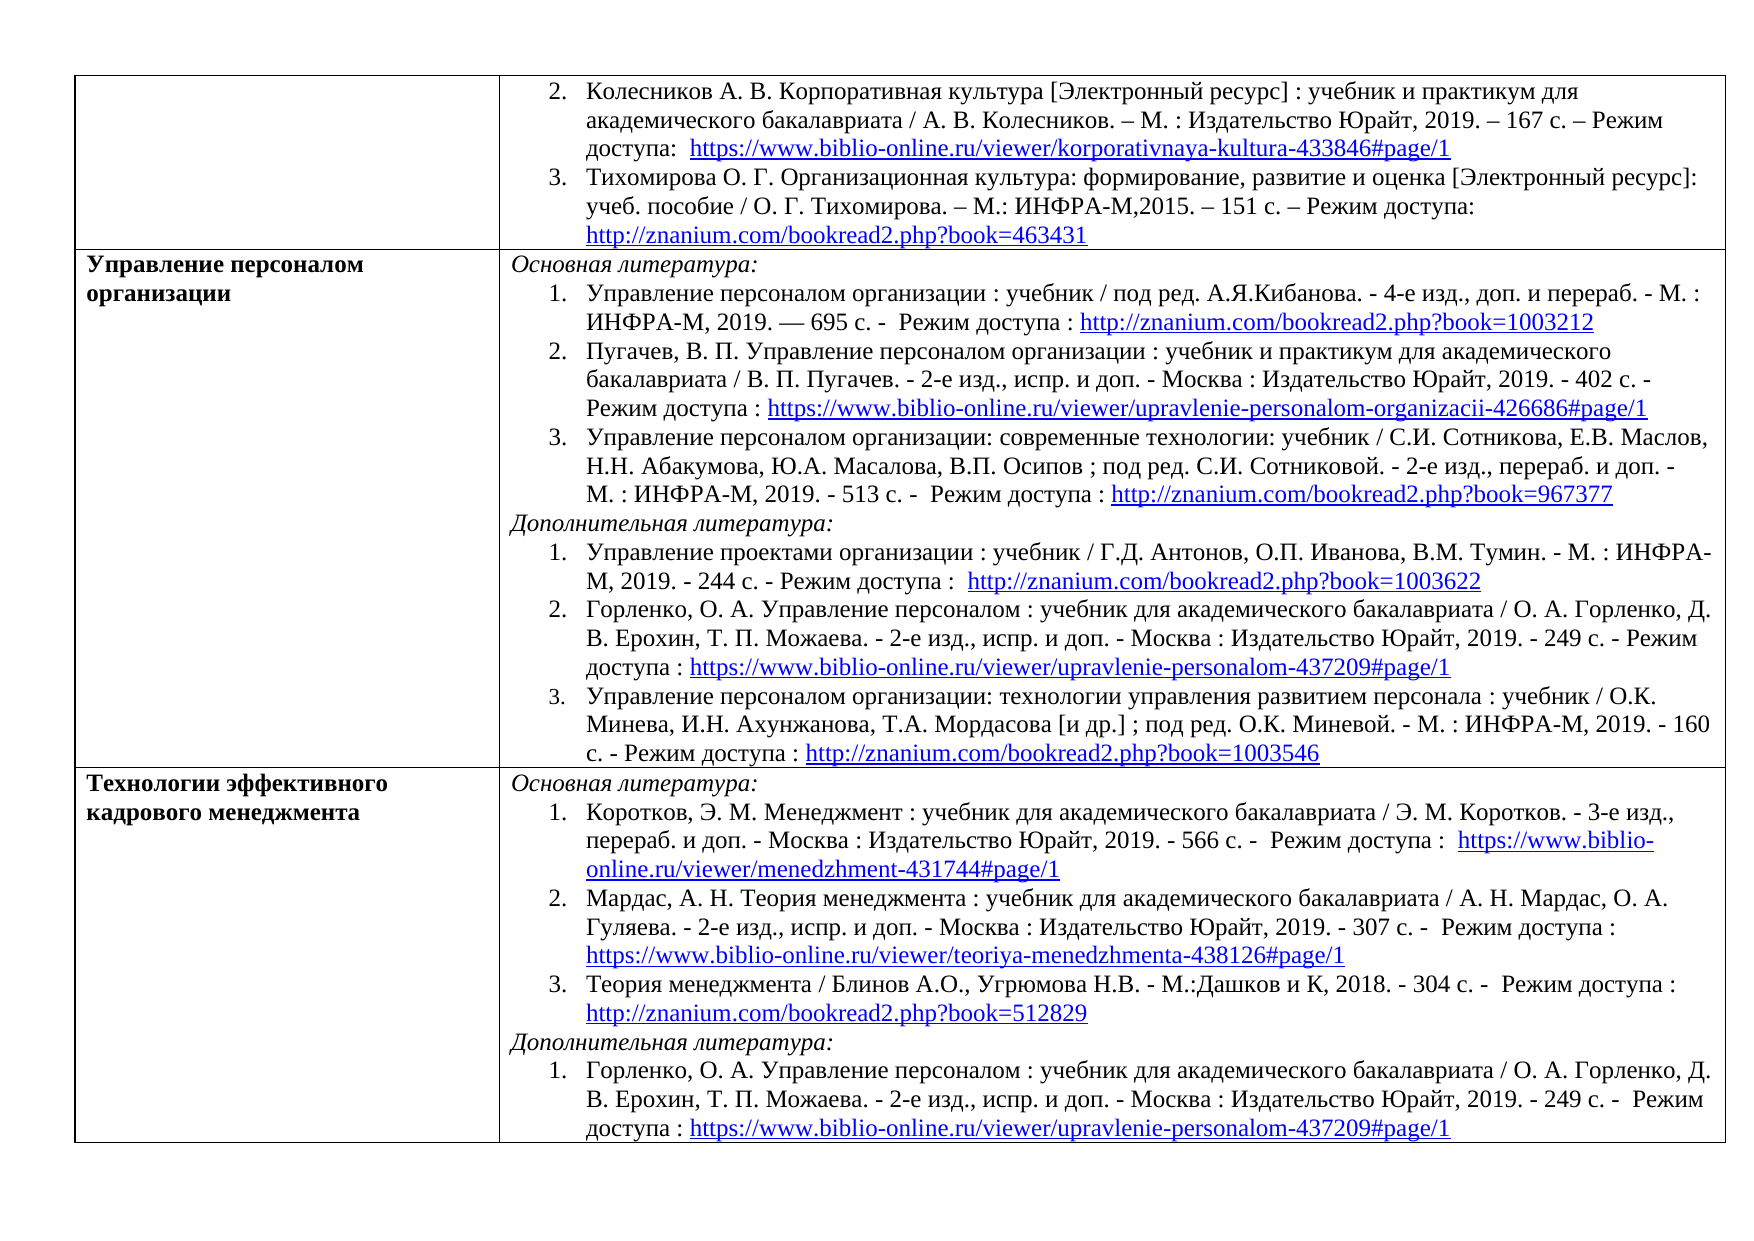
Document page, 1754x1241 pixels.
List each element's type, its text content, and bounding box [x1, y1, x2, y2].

table_cell Управление персоналом организации [76, 250, 499, 767]
table_cell Основная литература: Управление персоналом организации : учебник / под ред. А.Я.Кибанова. - 4-е изд., доп. и перераб. - М. : ИНФРА-М, 2019. — 695 с. - Режим доступа : http://znanium.com/bookread2.php?book=1003212 Пугачев, В. П. Управление персоналом организации : учебник и практикум для академического бакалавриата / В. П. Пугачев. - 2-е изд., испр. и доп. - Москва : Издательство Юрайт, 2019. - 402 с. - Режим доступа : https://www.biblio-online.ru/viewer/upravlenie-personalom-organizacii-426686#page/1 Управление персоналом организации: современные технологии: учебник / С.И. Сотникова, Е.В. Маслов, Н.Н. Абакумова, Ю.А. Масалова, В.П. Осипов ; под ред. С.И. Сотниковой. - 2-е изд., перераб. и доп. - М. : ИНФРА-М, 2019. - 513 с. - Режим доступа : http://znanium.com/bookread2.php?book=967377 Дополнительная литература: Управление проектами организации : учебник / Г.Д. Антонов, О.П. Иванова, В.М. Тумин. - М. : ИНФРА-М, 2019. - 244 с. - Режим доступа : http://znanium.com/bookread2.php?book=1003622 Горленко, О. А. Управление персоналом : учебник для академического бакалавриата / О. А. Горленко, Д. В. Ерохин, Т. П. Можаева. - 2-е изд., испр. и доп. - Москва : Издательство Юрайт, 2019. - 249 с. - Режим доступа : https://www.biblio-online.ru/viewer/upravlenie-personalom-437209#page/1 Управление персоналом организации: технологии управления развитием персонала : учебник / О.К. Минева, И.Н. Ахунжанова, Т.А. Мордасова [и др.] ; под ред. О.К. Миневой. - М. : ИНФРА-М, 2019. - 160 с. - Режим доступа : http://znanium.com/bookread2.php?book=1003546 [500, 250, 1725, 767]
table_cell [500, 768, 1725, 1142]
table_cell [76, 76, 499, 248]
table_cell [500, 76, 1725, 248]
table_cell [76, 768, 499, 1142]
